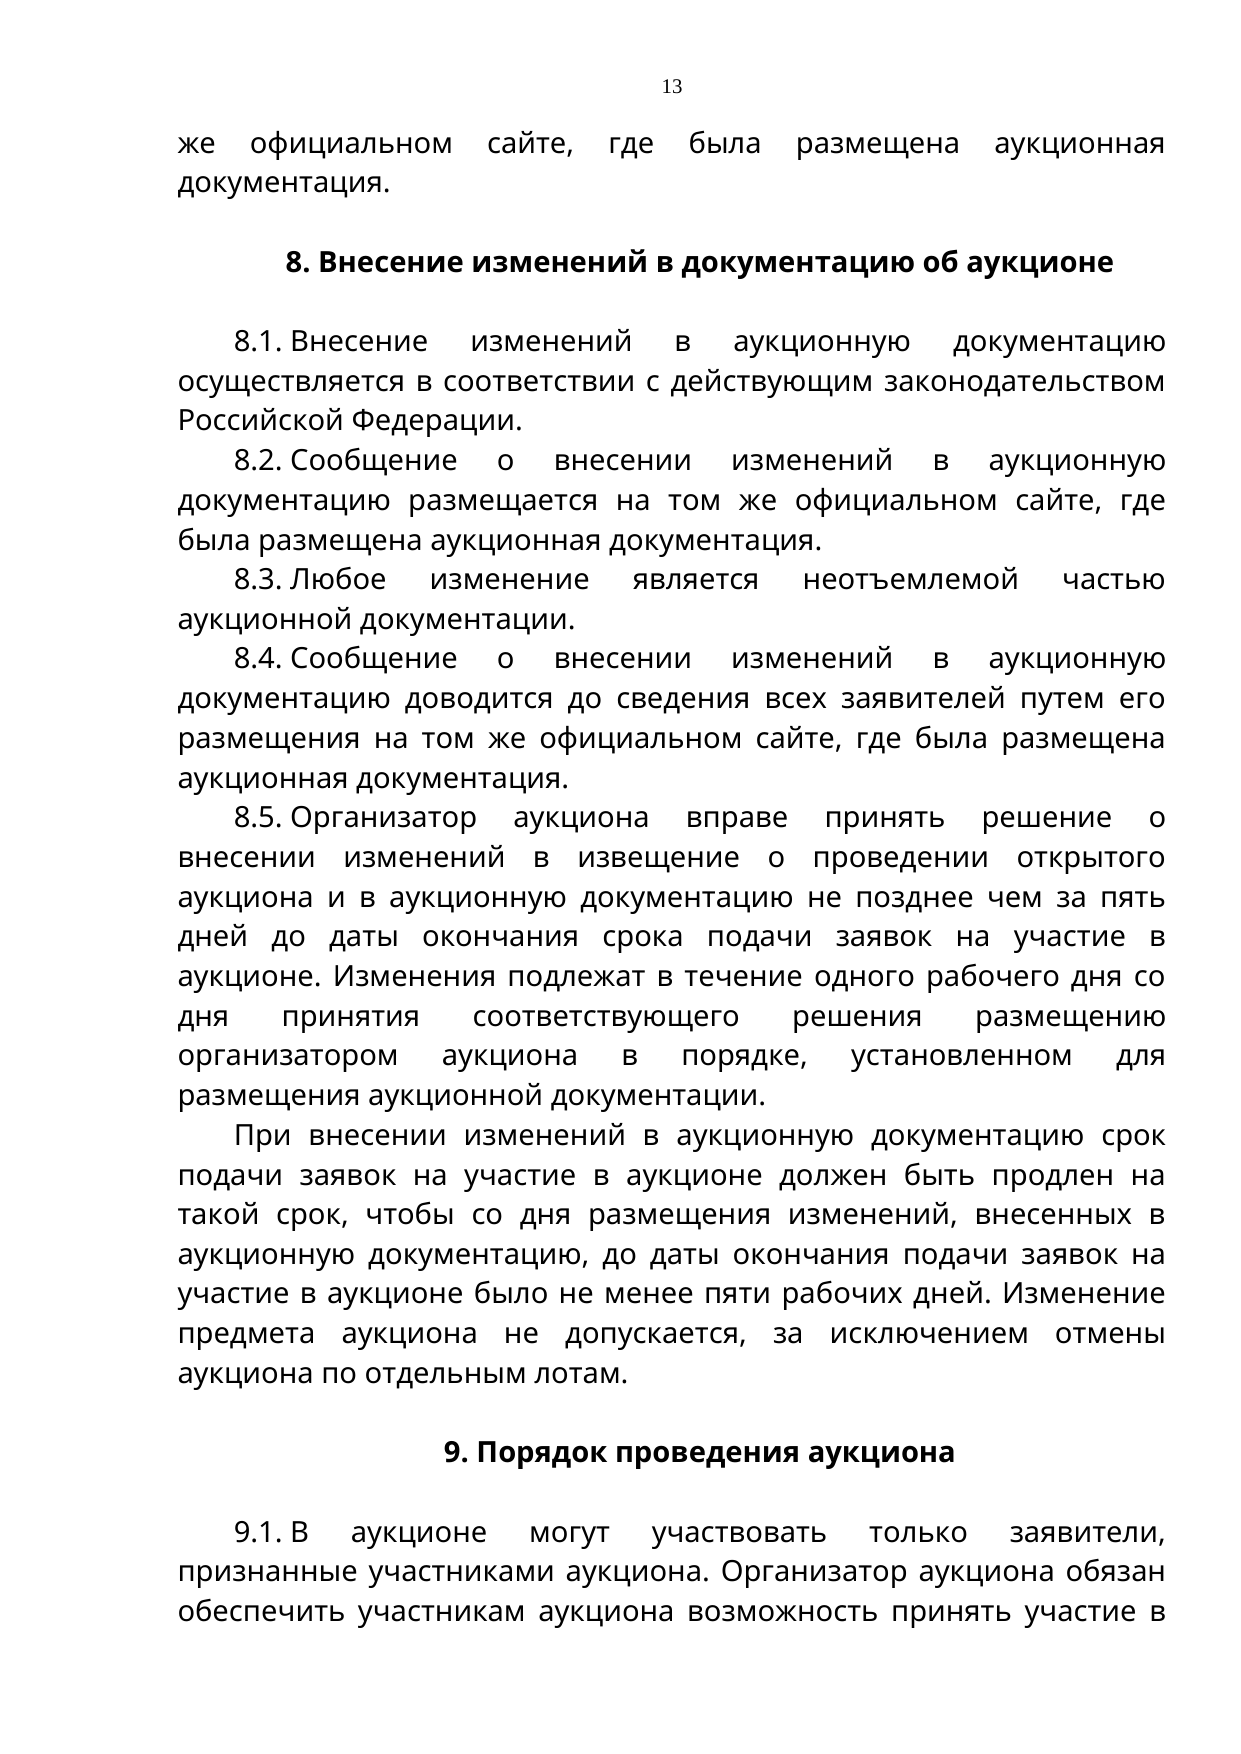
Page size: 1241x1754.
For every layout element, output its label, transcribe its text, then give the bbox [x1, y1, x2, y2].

text 8.2. Сообщение о внесении изменений в аукционную документацию размещается на том же официальном сайте, где была размещена аукционная документация. [177, 439, 1167, 558]
text 8.4. Сообщение о внесении изменений в аукционную документацию доводится до сведения всех заявителей путем его размещения на том же официальном сайте, где была размещена аукционная документация. [177, 638, 1167, 797]
text 8.1. Внесение изменений в аукционную документацию осуществляется в соответствии с действующим законодательством Российской Федерации. [177, 320, 1167, 439]
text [177, 1511, 1167, 1630]
text 9. Порядок проведения аукциона [177, 1432, 1167, 1471]
text При внесении изменений в аукционную документацию срок подачи заявок на участие в аукционе должен быть продлен на такой срок, чтобы со дня размещения изменений, внесенных в аукционную документацию, до даты окончания подачи заявок на участие в аукционе было не менее пяти рабочих дней. Изменение предмета аукциона не допускается, за исключением отмены аукциона по отдельным лотам. [177, 1114, 1167, 1392]
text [177, 122, 1167, 201]
text 8.3. Любое изменение является неотъемлемой частью аукционной документации. [177, 558, 1167, 638]
text 8. Внесение изменений в документацию об аукционе [177, 241, 1167, 281]
text 8.5. Организатор аукциона вправе принять решение о внесении изменений в извещение о проведении открытого аукциона и в аукционную документацию не позднее чем за пять дней до даты окончания срока подачи заявок на участие в аукционе. Изменения подлежат в течение одного рабочего дня со дня принятия соответствующего решения размещению организатором аукциона в порядке, установленном для размещения аукционной документации. [177, 797, 1167, 1114]
